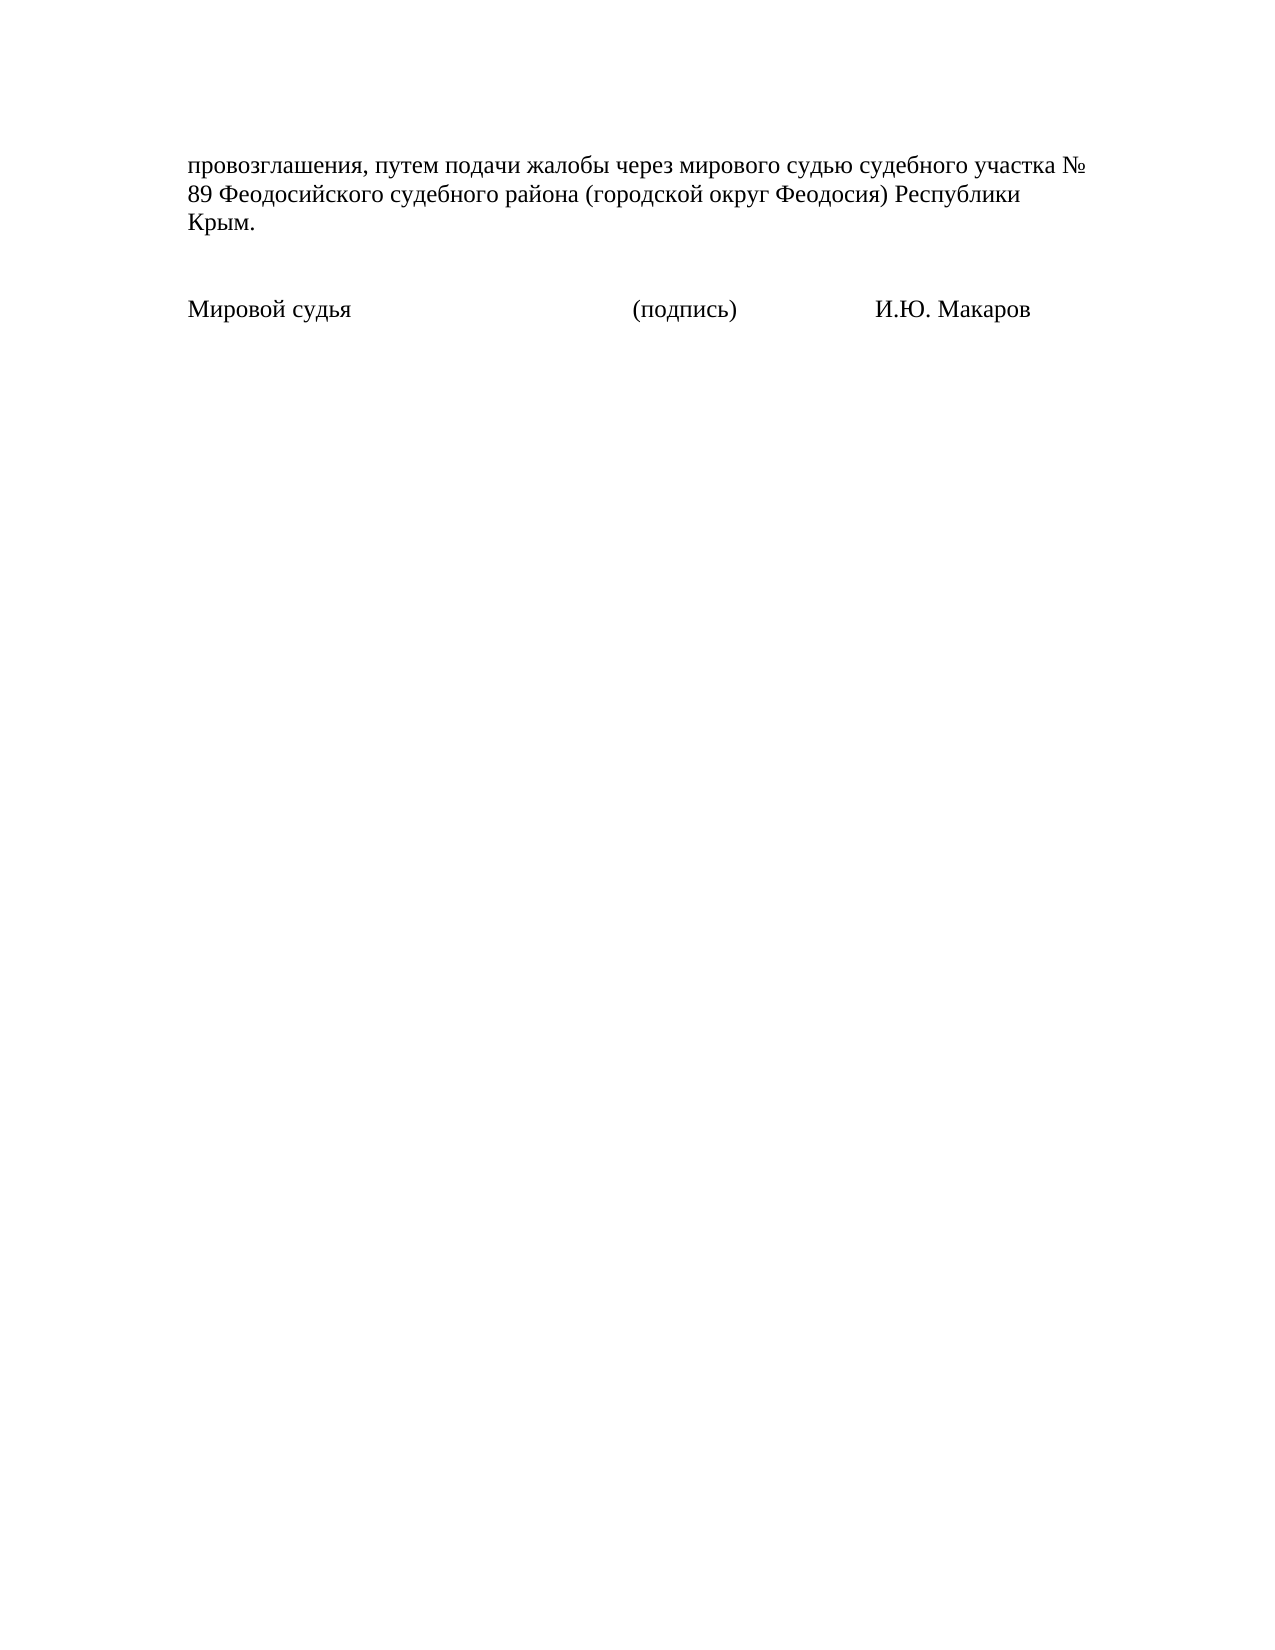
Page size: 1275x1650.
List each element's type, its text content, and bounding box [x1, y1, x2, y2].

text Мировой судья (подпись) И.Ю. Макаров [187, 294, 1087, 322]
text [187, 150, 1087, 236]
